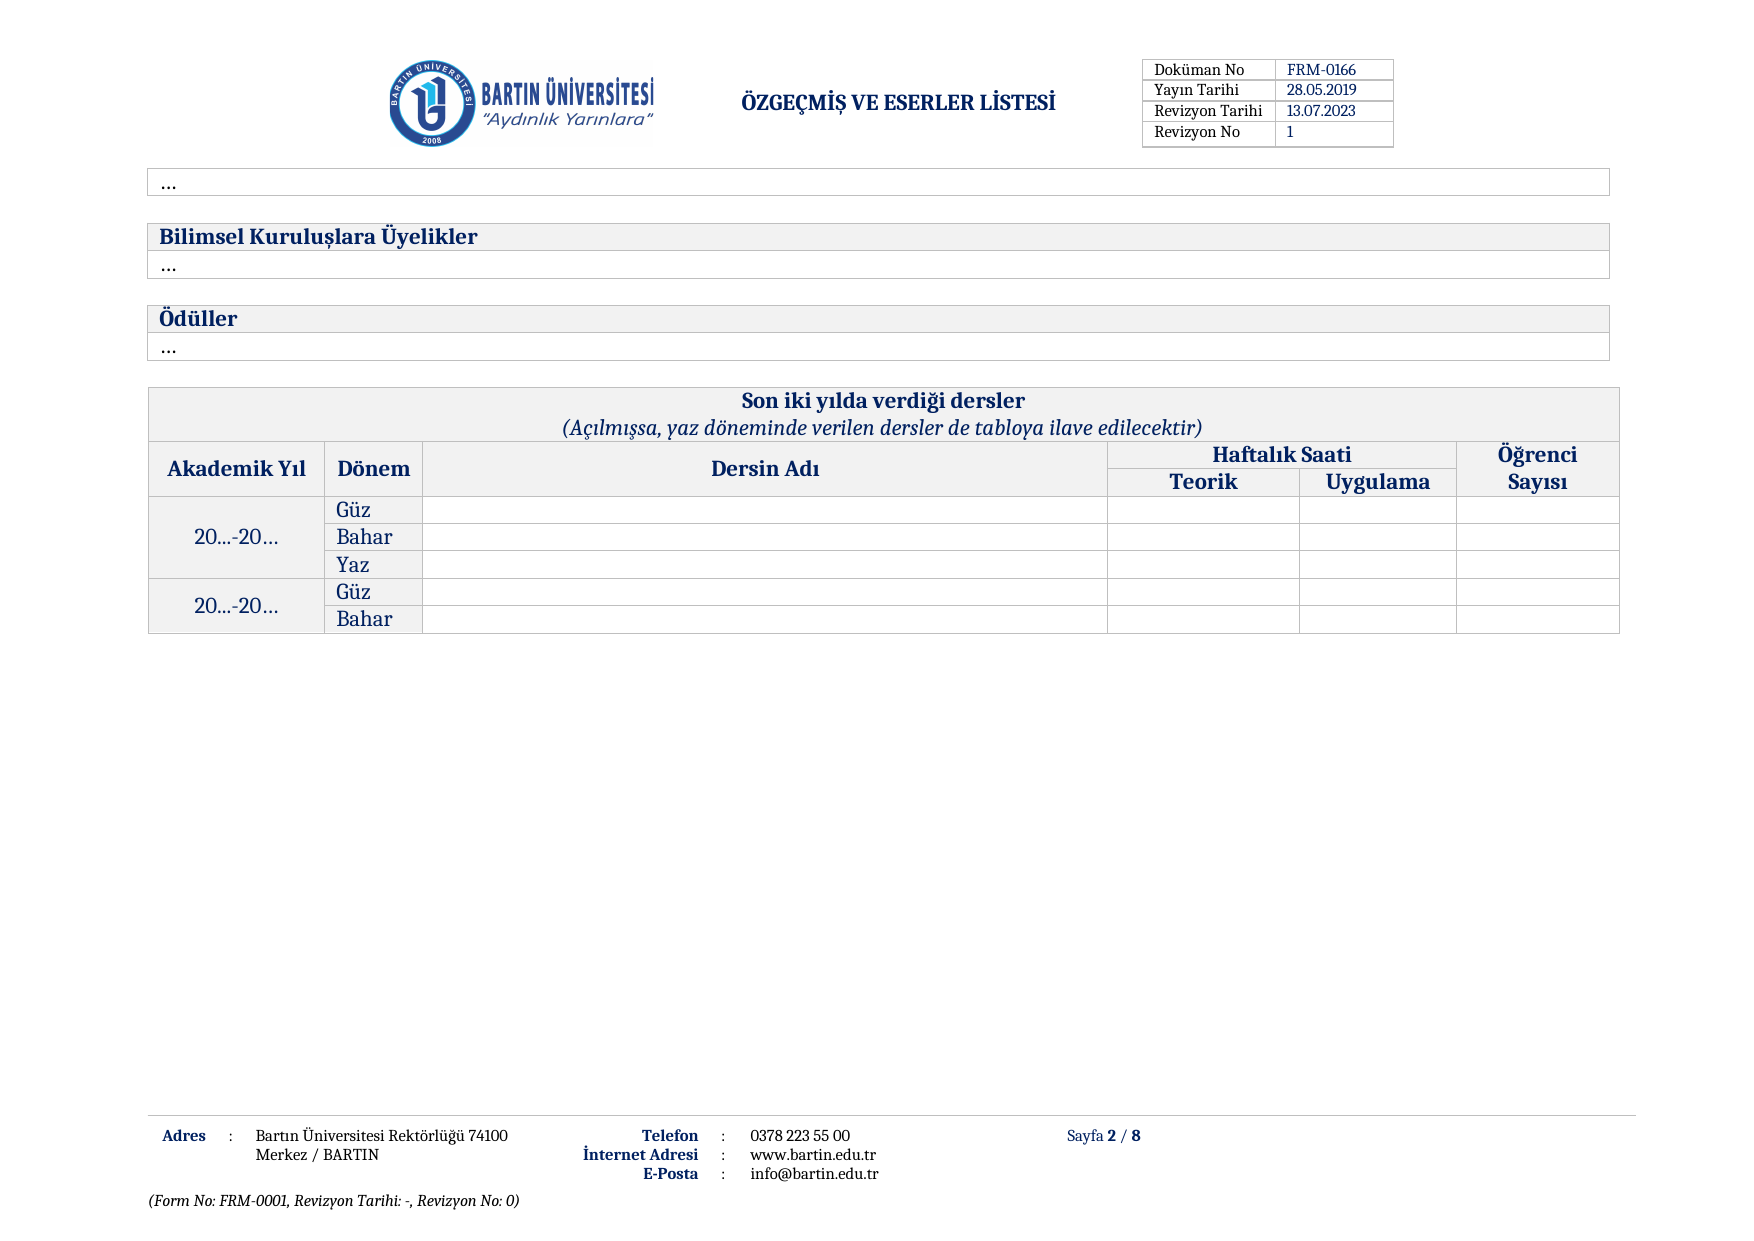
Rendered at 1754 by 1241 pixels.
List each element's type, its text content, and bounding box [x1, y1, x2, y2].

table_cell [1300, 497, 1456, 523]
table_cell Öğrenci Sayısı [1457, 442, 1619, 496]
table_cell Akademik Yıl [149, 442, 324, 496]
table_cell Bahar [325, 606, 422, 632]
table_cell … [148, 251, 1609, 277]
table_cell Teorik [1108, 469, 1299, 496]
table_cell Haftalık Saati [1108, 442, 1456, 468]
table_cell [1108, 579, 1299, 605]
table_cell [1108, 524, 1299, 550]
table_cell [1457, 524, 1619, 550]
table_cell Dönem [325, 442, 422, 496]
table_cell 20...-20… [149, 579, 324, 632]
table_cell Bahar [325, 524, 422, 550]
table_header Bilimsel Kuruluşlara Üyelikler [148, 224, 1609, 250]
table_cell [1108, 551, 1299, 578]
table_cell Dersin Adı [423, 442, 1107, 496]
table_cell [1300, 579, 1456, 605]
table_cell [1108, 497, 1299, 523]
table_cell [423, 551, 1107, 578]
table_cell [423, 524, 1107, 550]
table_cell [1300, 606, 1456, 632]
table_header Ödüller [148, 306, 1609, 332]
table_cell … [148, 169, 1609, 195]
table_cell Uygulama [1300, 469, 1456, 496]
table_header Son iki yılda verdiği dersler (Açılmışsa, yaz döneminde verilen dersler de tabloya ilave edilecektir) [149, 388, 1619, 441]
table_cell [1457, 579, 1619, 605]
table_cell [1457, 551, 1619, 578]
table_cell [1108, 606, 1299, 632]
table_cell [1300, 524, 1456, 550]
table_cell [423, 579, 1107, 605]
table_cell 20...-20… [149, 497, 324, 578]
table_cell [423, 497, 1107, 523]
table_cell Güz [325, 497, 422, 523]
table_cell [1457, 497, 1619, 523]
table_cell … [148, 333, 1609, 359]
picture [389, 60, 654, 147]
table_cell [1457, 606, 1619, 632]
table_cell Güz [325, 579, 422, 605]
table_cell [1300, 551, 1456, 578]
table_cell [423, 606, 1107, 632]
table_cell Yaz [325, 551, 422, 578]
